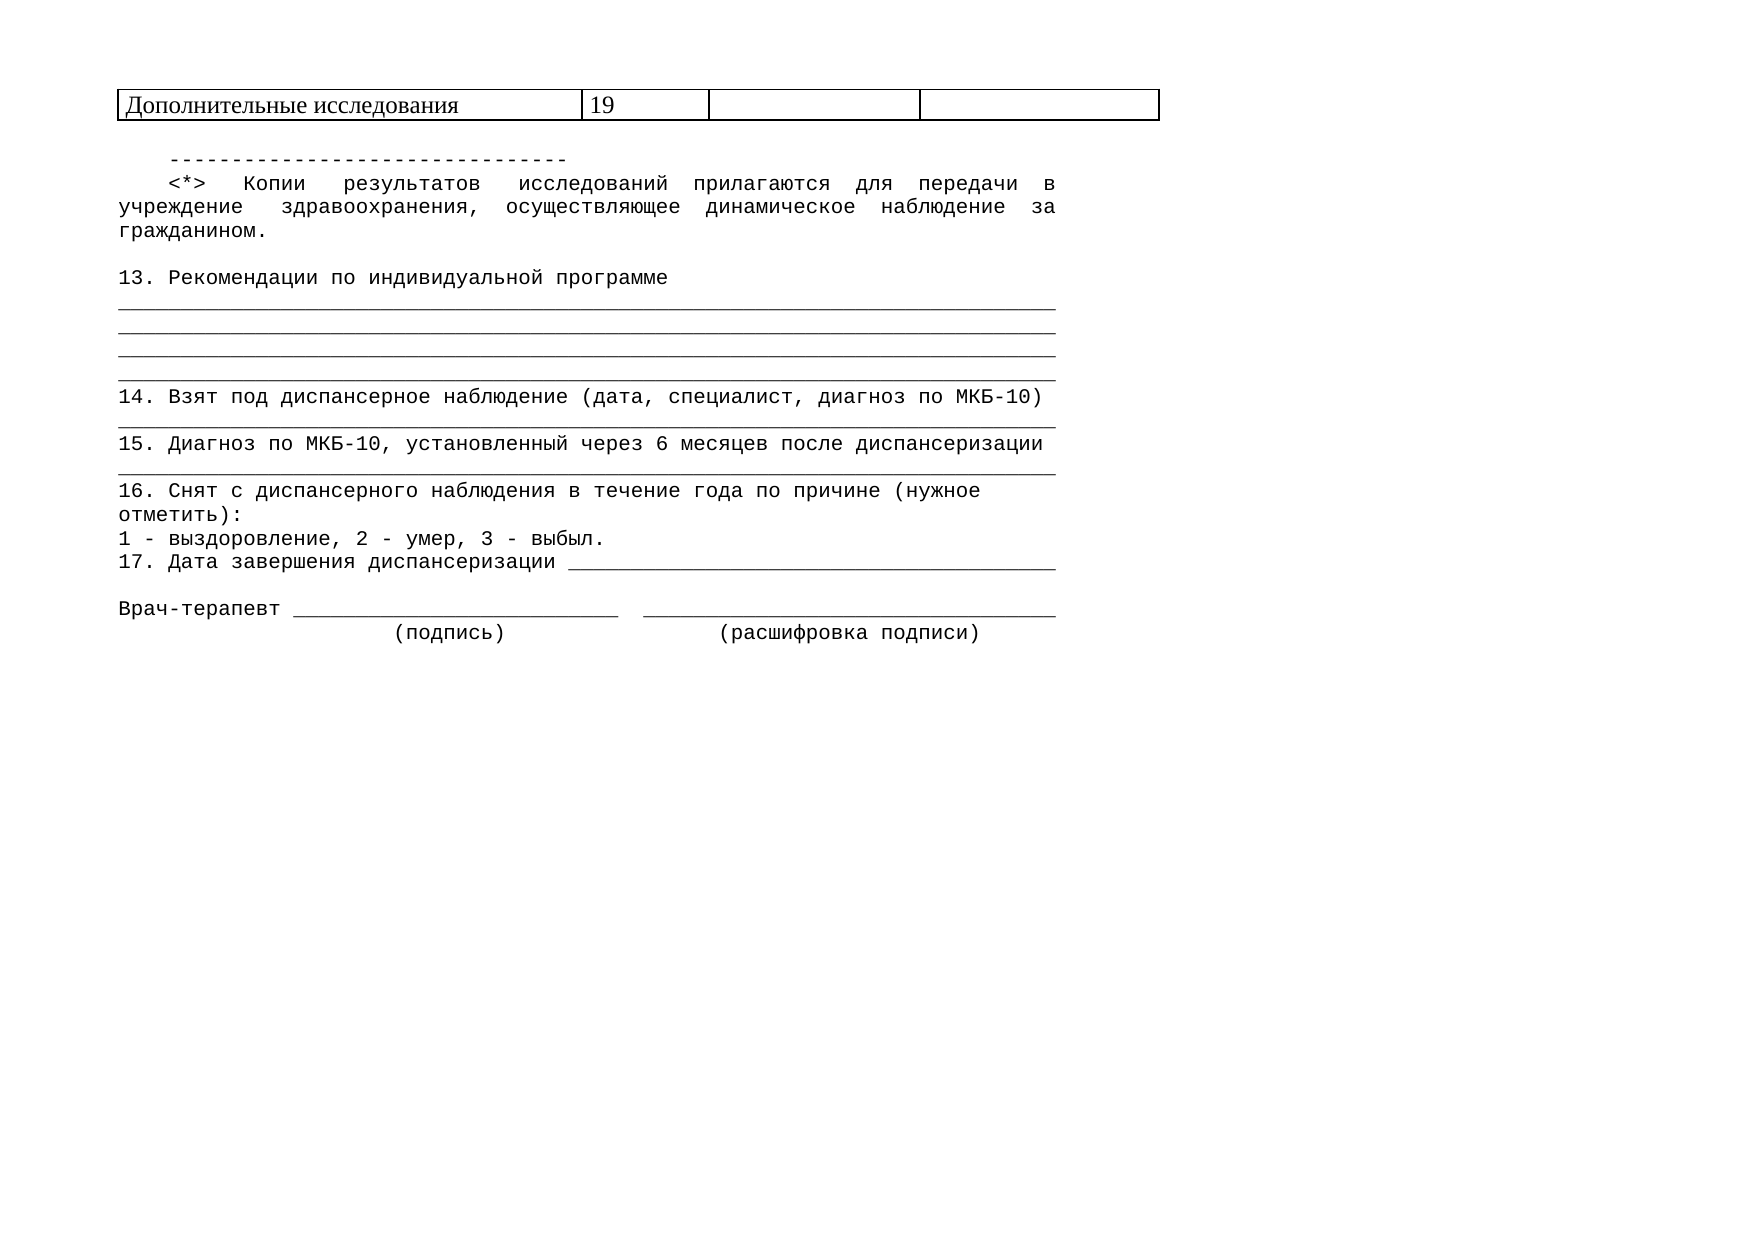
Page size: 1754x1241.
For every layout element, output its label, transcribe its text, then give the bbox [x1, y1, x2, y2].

table_cell 19 [583, 90, 708, 119]
text гражданином. [118, 220, 1636, 244]
text отметить): [118, 504, 1636, 527]
text учреждение здравоохранения, осуществляющее динамическое наблюдение за [118, 196, 1636, 220]
text 1 - выздоровление, 2 - умер, 3 - выбыл. [118, 527, 1636, 551]
text 16. Снят с диспансерного наблюдения в течение года по причине (нужное [118, 480, 1636, 504]
table_cell [921, 90, 1158, 119]
text ___________________________________________________________________________ [118, 362, 1636, 386]
text ___________________________________________________________________________ [118, 338, 1636, 362]
text 14. Взят под диспансерное наблюдение (дата, специалист, диагноз по МКБ-10) [118, 386, 1636, 409]
text ___________________________________________________________________________ [118, 409, 1636, 433]
text 15. Диагноз по МКБ-10, установленный через 6 месяцев после диспансеризации [118, 433, 1636, 457]
text ___________________________________________________________________________ [118, 291, 1636, 315]
text ___________________________________________________________________________ [118, 315, 1636, 338]
text Врач-терапевт __________________________ _________________________________ [118, 598, 1636, 622]
text 13. Рекомендации по индивидуальной программе [118, 267, 1636, 291]
text 17. Дата завершения диспансеризации _______________________________________ [118, 551, 1636, 575]
text (подпись) (расшифровка подписи) [118, 622, 1636, 646]
table_cell Дополнительные исследования [119, 90, 581, 119]
text -------------------------------- [118, 149, 1636, 173]
text ___________________________________________________________________________ [118, 457, 1636, 480]
table_cell [710, 90, 919, 119]
text <*> Копии результатов исследований прилагаются для передачи в [118, 173, 1636, 196]
